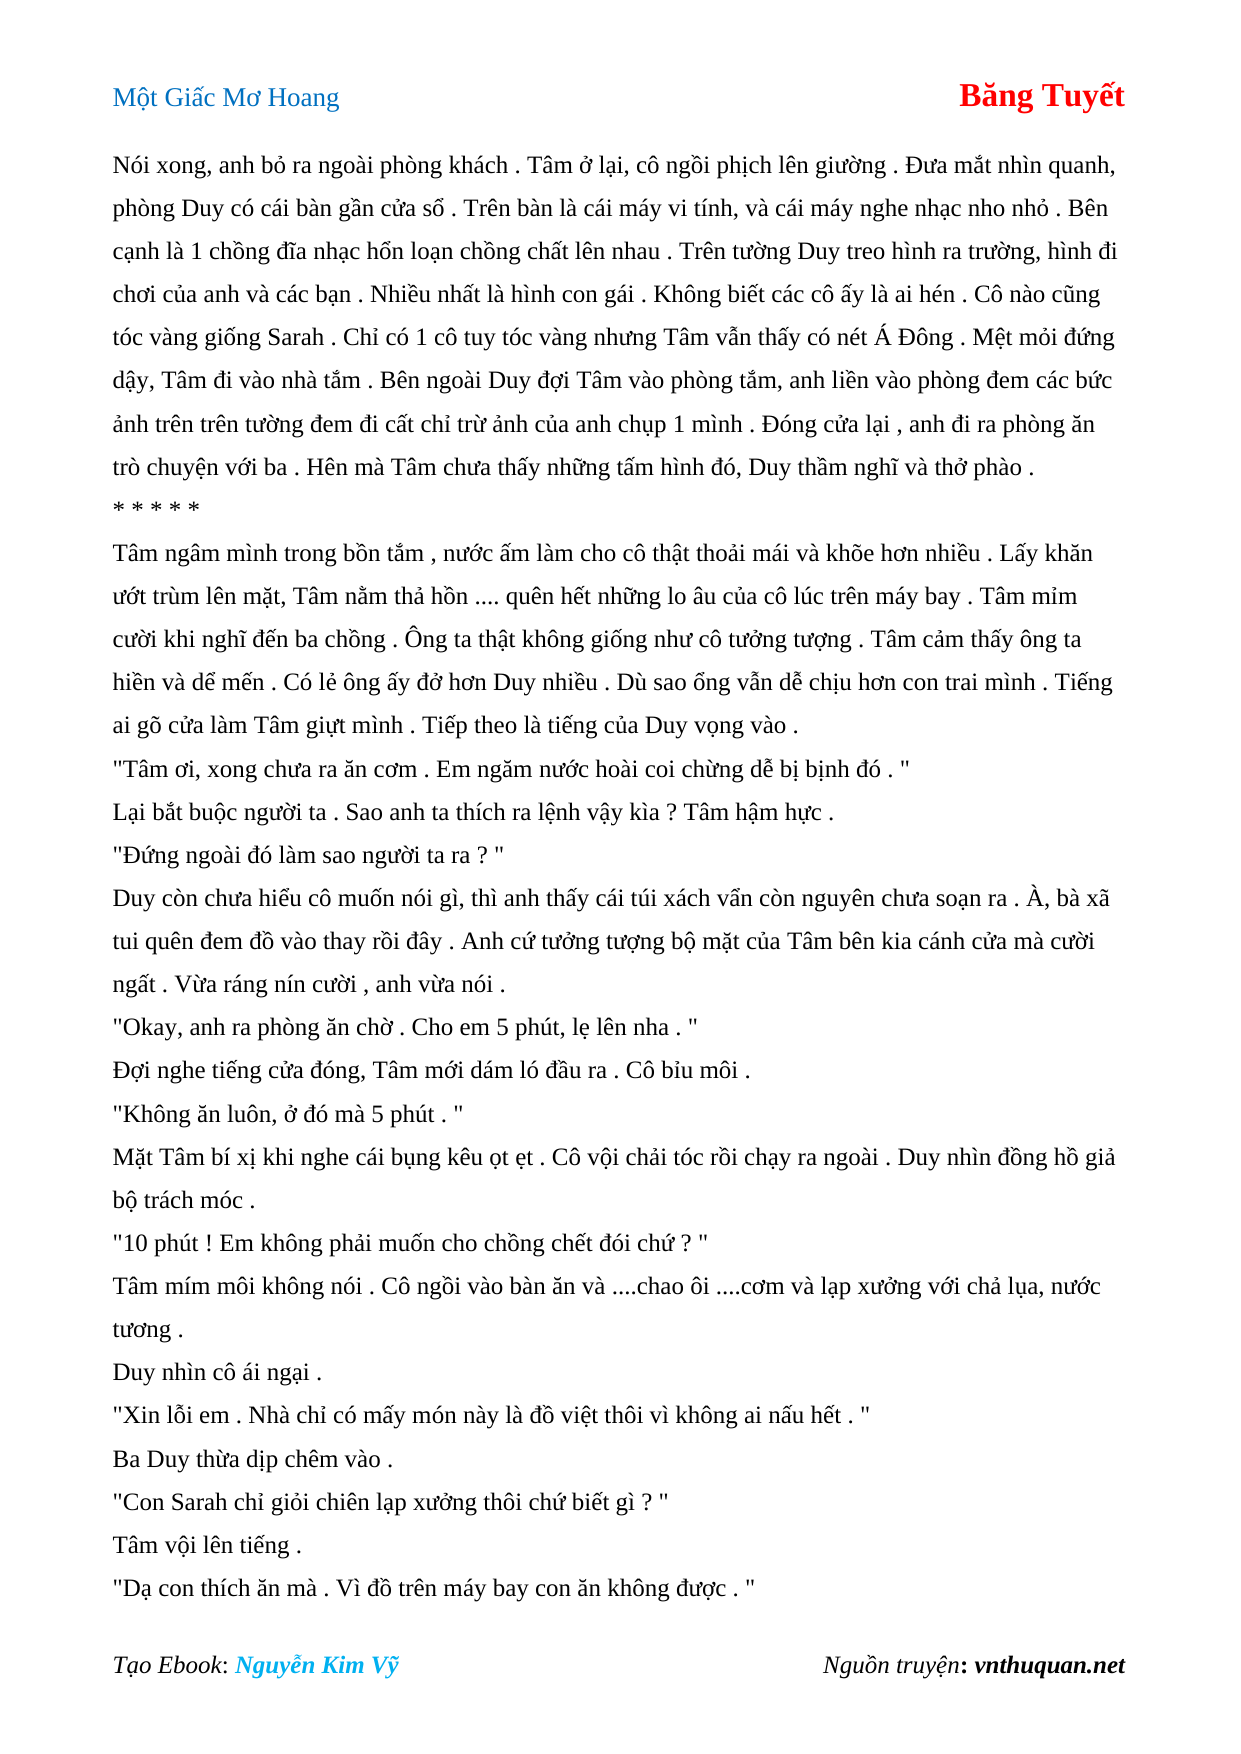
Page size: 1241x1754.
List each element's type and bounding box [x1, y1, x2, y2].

text [112, 150, 1128, 1602]
